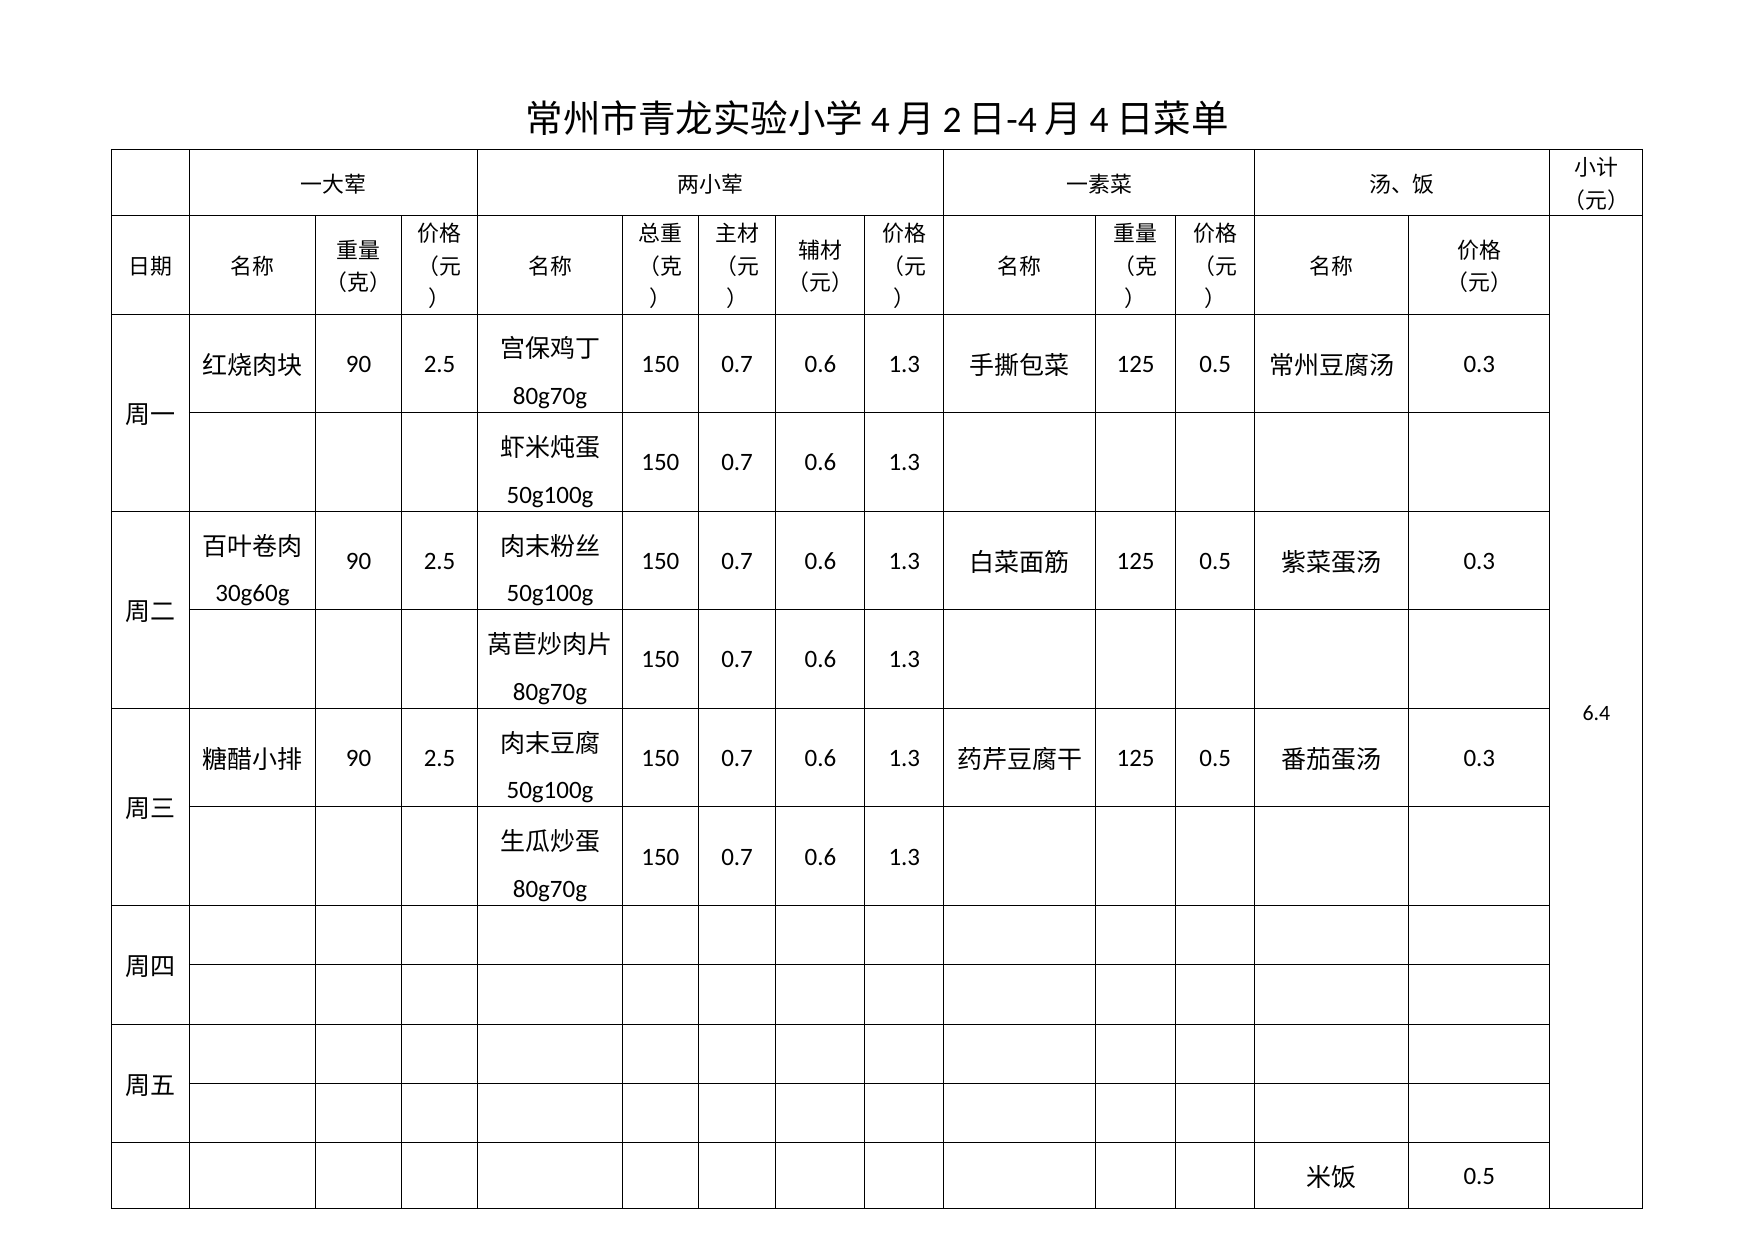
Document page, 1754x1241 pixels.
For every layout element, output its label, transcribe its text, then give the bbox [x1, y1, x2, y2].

table_cell 价格 （元） [402, 216, 477, 313]
table_cell 日期 [112, 216, 189, 313]
table_cell 白菜面筋 [944, 512, 1095, 609]
table_cell [944, 906, 1095, 964]
table_cell [190, 965, 315, 1023]
table_cell [316, 610, 401, 708]
table_cell 0.3 [1409, 512, 1549, 609]
table_cell 名称 [944, 216, 1095, 313]
table_cell 周二 [112, 512, 189, 708]
table_cell [1409, 610, 1549, 708]
table_cell 90 [316, 709, 401, 806]
table_cell [402, 1025, 477, 1083]
table_cell 0.5 [1409, 1143, 1549, 1208]
table_cell 周一 [112, 315, 189, 511]
table_cell [190, 807, 315, 905]
table_cell [944, 1143, 1095, 1208]
table_cell 0.6 [776, 610, 864, 708]
table_cell [1409, 1025, 1549, 1083]
table_cell 90 [316, 512, 401, 609]
table_cell 手撕包菜 [944, 315, 1095, 412]
table_cell 肉末粉丝50g100g [478, 512, 622, 609]
table_cell 2.5 [402, 512, 477, 609]
table_cell [1255, 413, 1408, 511]
table_cell 0.7 [699, 512, 775, 609]
table_cell [1176, 413, 1254, 511]
table_cell [316, 1143, 401, 1208]
table_header [112, 150, 189, 215]
table_cell 药芹豆腐干 [944, 709, 1095, 806]
table_cell 0.6 [776, 413, 864, 511]
table_cell [1176, 807, 1254, 905]
table_cell [699, 1143, 775, 1208]
table_cell 1.3 [865, 315, 943, 412]
table_cell 名称 [1255, 216, 1408, 313]
table_cell [699, 1084, 775, 1142]
table_cell [1176, 1025, 1254, 1083]
table_cell [190, 906, 315, 964]
table_cell [699, 906, 775, 964]
table_cell 价格 （元） [865, 216, 943, 313]
table_cell 0.6 [776, 315, 864, 412]
table_cell 0.5 [1176, 709, 1254, 806]
table_cell [865, 1025, 943, 1083]
table_cell [944, 413, 1095, 511]
table_header 一大荤 [190, 150, 477, 215]
table_cell [865, 965, 943, 1023]
table_cell 1.3 [865, 807, 943, 905]
table_cell 6.4 [1550, 216, 1642, 1208]
table_cell [1096, 807, 1175, 905]
table_cell 0.7 [699, 807, 775, 905]
table_cell [699, 1025, 775, 1083]
table_cell 0.7 [699, 610, 775, 708]
table_cell [316, 906, 401, 964]
table_cell 重量 （克） [1096, 216, 1175, 313]
table_cell [190, 610, 315, 708]
table_cell 番茄蛋汤 [1255, 709, 1408, 806]
table_cell 1.3 [865, 512, 943, 609]
table_cell [1176, 1143, 1254, 1208]
table_cell 150 [623, 315, 698, 412]
table_cell 0.5 [1176, 512, 1254, 609]
table_cell [478, 1143, 622, 1208]
table_cell [1176, 1084, 1254, 1142]
table_cell [190, 1143, 315, 1208]
table_cell [699, 965, 775, 1023]
table_header 汤、饭 [1255, 150, 1549, 215]
table_cell [190, 1084, 315, 1142]
table_cell 150 [623, 413, 698, 511]
table_cell [776, 1143, 864, 1208]
table_cell [402, 807, 477, 905]
table_cell 紫菜蛋汤 [1255, 512, 1408, 609]
table_cell 肉末豆腐 50g100g [478, 709, 622, 806]
table_cell [1409, 807, 1549, 905]
table_cell [944, 1084, 1095, 1142]
table_cell 名称 [478, 216, 622, 313]
table_cell [623, 1143, 698, 1208]
table_header 两小荤 [478, 150, 943, 215]
table_cell 糖醋小排 [190, 709, 315, 806]
table_cell [865, 906, 943, 964]
table_cell [478, 1084, 622, 1142]
table_cell 1.3 [865, 413, 943, 511]
table_cell [944, 807, 1095, 905]
table_cell 0.5 [1176, 315, 1254, 412]
table_cell [1096, 1084, 1175, 1142]
table_cell 周三 [112, 709, 189, 905]
table_cell 莴苣炒肉片80g70g [478, 610, 622, 708]
text 常州市青龙实验小学4月2日-4月4日菜单 [148, 84, 1606, 149]
table_cell [402, 1143, 477, 1208]
table_cell [190, 413, 315, 511]
table_cell [944, 1025, 1095, 1083]
table_cell [1176, 610, 1254, 708]
table_cell [776, 965, 864, 1023]
table_cell 虾米炖蛋50g100g [478, 413, 622, 511]
table_cell [1096, 1143, 1175, 1208]
table_cell 0.6 [776, 512, 864, 609]
table_cell [316, 965, 401, 1023]
table_cell [402, 906, 477, 964]
table_cell [1255, 610, 1408, 708]
table_cell [944, 610, 1095, 708]
table_cell 百叶卷肉 30g60g [190, 512, 315, 609]
table_cell 价格 （元） [1409, 216, 1549, 313]
table_cell [402, 413, 477, 511]
table_header 小计 （元） [1550, 150, 1642, 215]
table_cell 主材 （元） [699, 216, 775, 313]
table_cell [1176, 906, 1254, 964]
table_cell [1255, 965, 1408, 1023]
table_cell 名称 [190, 216, 315, 313]
table_cell 0.7 [699, 315, 775, 412]
table_cell 0.3 [1409, 709, 1549, 806]
table_cell 150 [623, 709, 698, 806]
table_cell [402, 965, 477, 1023]
table_cell [776, 1084, 864, 1142]
table_cell 2.5 [402, 315, 477, 412]
table_cell 125 [1096, 512, 1175, 609]
table_cell [1255, 1025, 1408, 1083]
table_cell 150 [623, 807, 698, 905]
table_cell 常州豆腐汤 [1255, 315, 1408, 412]
table_cell 辅材 （元） [776, 216, 864, 313]
table_cell [623, 1025, 698, 1083]
table_cell [402, 610, 477, 708]
table_cell 价格 （元） [1176, 216, 1254, 313]
table_cell [190, 1025, 315, 1083]
table_cell [478, 1025, 622, 1083]
table_cell 0.6 [776, 807, 864, 905]
table_header 一素菜 [944, 150, 1254, 215]
table_cell 总重（克） [623, 216, 698, 313]
table_cell [865, 1084, 943, 1142]
table_cell [1409, 413, 1549, 511]
table_cell 0.3 [1409, 315, 1549, 412]
table_cell 生瓜炒蛋80g70g [478, 807, 622, 905]
table_cell 0.7 [699, 413, 775, 511]
table_cell 红烧肉块 [190, 315, 315, 412]
table_cell 0.7 [699, 709, 775, 806]
table_cell [1255, 906, 1408, 964]
table_cell [776, 906, 864, 964]
table_cell [1096, 413, 1175, 511]
table_cell [1409, 965, 1549, 1023]
table_cell [1409, 1084, 1549, 1142]
table_cell [1096, 965, 1175, 1023]
table_cell 150 [623, 610, 698, 708]
table_cell [316, 1025, 401, 1083]
table_cell [316, 1084, 401, 1142]
table_cell 90 [316, 315, 401, 412]
table_cell [402, 1084, 477, 1142]
table_cell [112, 1143, 189, 1208]
table_cell [623, 965, 698, 1023]
table_cell [316, 807, 401, 905]
table_cell 周四 [112, 906, 189, 1023]
table_cell [316, 413, 401, 511]
table_cell 0.6 [776, 709, 864, 806]
table_cell 米饭 [1255, 1143, 1408, 1208]
table_cell [623, 1084, 698, 1142]
table_cell [1409, 906, 1549, 964]
table_cell [944, 965, 1095, 1023]
table_cell [1096, 610, 1175, 708]
table_cell [623, 906, 698, 964]
table_cell 150 [623, 512, 698, 609]
table_cell 1.3 [865, 709, 943, 806]
table_cell [1176, 965, 1254, 1023]
table_cell 125 [1096, 315, 1175, 412]
table_cell [865, 1143, 943, 1208]
table_cell 周五 [112, 1025, 189, 1142]
table_cell 宫保鸡丁 80g70g [478, 315, 622, 412]
table_cell [776, 1025, 864, 1083]
table_cell [1255, 807, 1408, 905]
table_cell 1.3 [865, 610, 943, 708]
table_cell 2.5 [402, 709, 477, 806]
table_cell [478, 906, 622, 964]
table_cell 重量 （克） [316, 216, 401, 313]
table_cell [1255, 1084, 1408, 1142]
table_cell [478, 965, 622, 1023]
table_cell [1096, 1025, 1175, 1083]
table_cell 125 [1096, 709, 1175, 806]
table_cell [1096, 906, 1175, 964]
